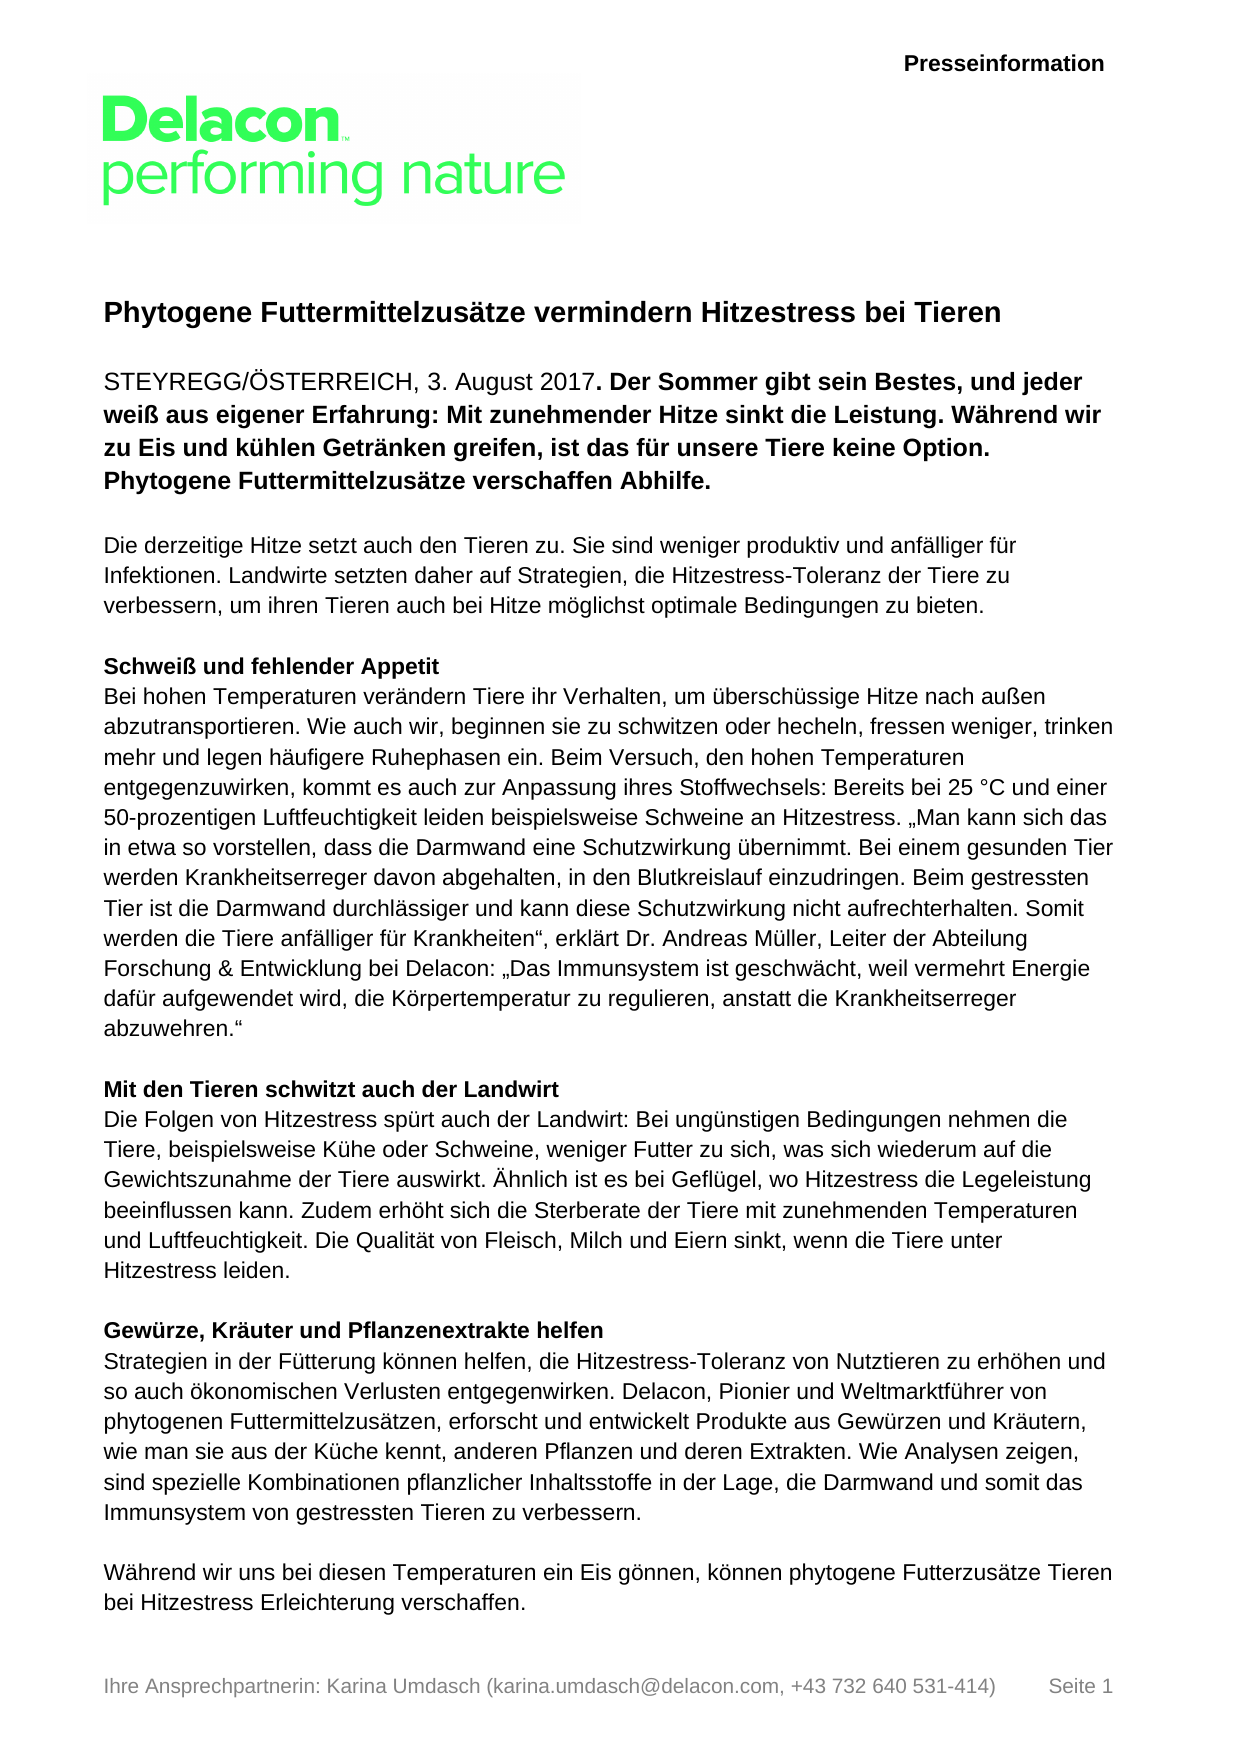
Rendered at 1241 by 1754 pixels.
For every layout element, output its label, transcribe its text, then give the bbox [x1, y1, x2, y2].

picture [86, 73, 581, 224]
text Die derzeitige Hitze setzt auch den Tieren zu. Sie sind weniger produktiv und anfälliger für Infektionen. Landwirte setzten daher auf Strategien, die Hitzestress-Toleranz der Tiere zu verbessern, um ihren Tieren auch bei Hitze möglichst optimale Bedingungen zu bieten. [103, 532, 1122, 619]
text STEYREGG/ÖSTERREICH, 3. August 2017. Der Sommer gibt sein Bestes, und jeder weiß aus eigener Erfahrung: Mit zunehmender Hitze sinkt die Leistung. Während wir zu Eis und kühlen Getränken greifen, ist das für unsere Tiere keine Option. Phytogene Futtermittelzusätze verschaffen Abhilfe. [103, 367, 1122, 495]
text Bei hohen Temperaturen verändern Tiere ihr Verhalten, um überschüssige Hitze nach außen abzutransportieren. Wie auch wir, beginnen sie zu schwitzen oder hecheln, fressen weniger, trinken mehr und legen häufigere Ruhephasen ein. Beim Versuch, den hohen Temperaturen entgegenzuwirken, kommt es auch zur Anpassung ihres Stoffwechsels: Bereits bei 25 °C und einer 50-prozentigen Luftfeuchtigkeit leiden beispielsweise Schweine an Hitzestress. „Man kann sich das in etwa so vorstellen, dass die Darmwand eine Schutzwirkung übernimmt. Bei einem gesunden Tier werden Krankheitserreger davon abgehalten, in den Blutkreislauf einzudringen. Beim gestressten Tier ist die Darmwand durchlässiger und kann diese Schutzwirkung nicht aufrechterhalten. Somit werden die Tiere anfälliger für Krankheiten“, erklärt Dr. Andreas Müller, Leiter der Abteilung Forschung & Entwicklung bei Delacon: „Das Immunsystem ist geschwächt, weil vermehrt Energie dafür aufgewendet wird, die Körpertemperatur zu regulieren, anstatt die Krankheitserreger abzuwehren.“ [103, 683, 1122, 1042]
text Mit den Tieren schwitzt auch der Landwirt [103, 1076, 1122, 1102]
text Schweiß und fehlender Appetit [103, 653, 1122, 679]
text Während wir uns bei diesen Temperaturen ein Eis gönnen, können phytogene Futterzusätze Tieren bei Hitzestress Erleichterung verschaffen. [103, 1559, 1122, 1616]
text Die Folgen von Hitzestress spürt auch der Landwirt: Bei ungünstigen Bedingungen nehmen die Tiere, beispielsweise Kühe oder Schweine, weniger Futter zu sich, was sich wiederum auf die Gewichtszunahme der Tiere auswirkt. Ähnlich ist es bei Geflügel, wo Hitzestress die Legeleistung beeinflussen kann. Zudem erhöht sich die Sterberate der Tiere mit zunehmenden Temperaturen und Luftfeuchtigkeit. Die Qualität von Fleisch, Milch und Eiern sinkt, wenn die Tiere unter Hitzestress leiden. [103, 1106, 1122, 1283]
text Phytogene Futtermittelzusätze vermindern Hitzestress bei Tieren [103, 295, 1122, 329]
text Strategien in der Fütterung können helfen, die Hitzestress-Toleranz von Nutztieren zu erhöhen und so auch ökonomischen Verlusten entgegenwirken. Delacon, Pionier und Weltmarktführer von phytogenen Futtermittelzusätzen, erforscht und entwickelt Produkte aus Gewürzen und Kräutern, wie man sie aus der Küche kennt, anderen Pflanzen und deren Extrakten. Wie Analysen zeigen, sind spezielle Kombinationen pflanzlicher Inhaltsstoffe in der Lage, die Darmwand und somit das Immunsystem von gestressten Tieren zu verbessern. [103, 1348, 1122, 1525]
text Gewürze, Kräuter und Pflanzenextrakte helfen [103, 1317, 1122, 1344]
